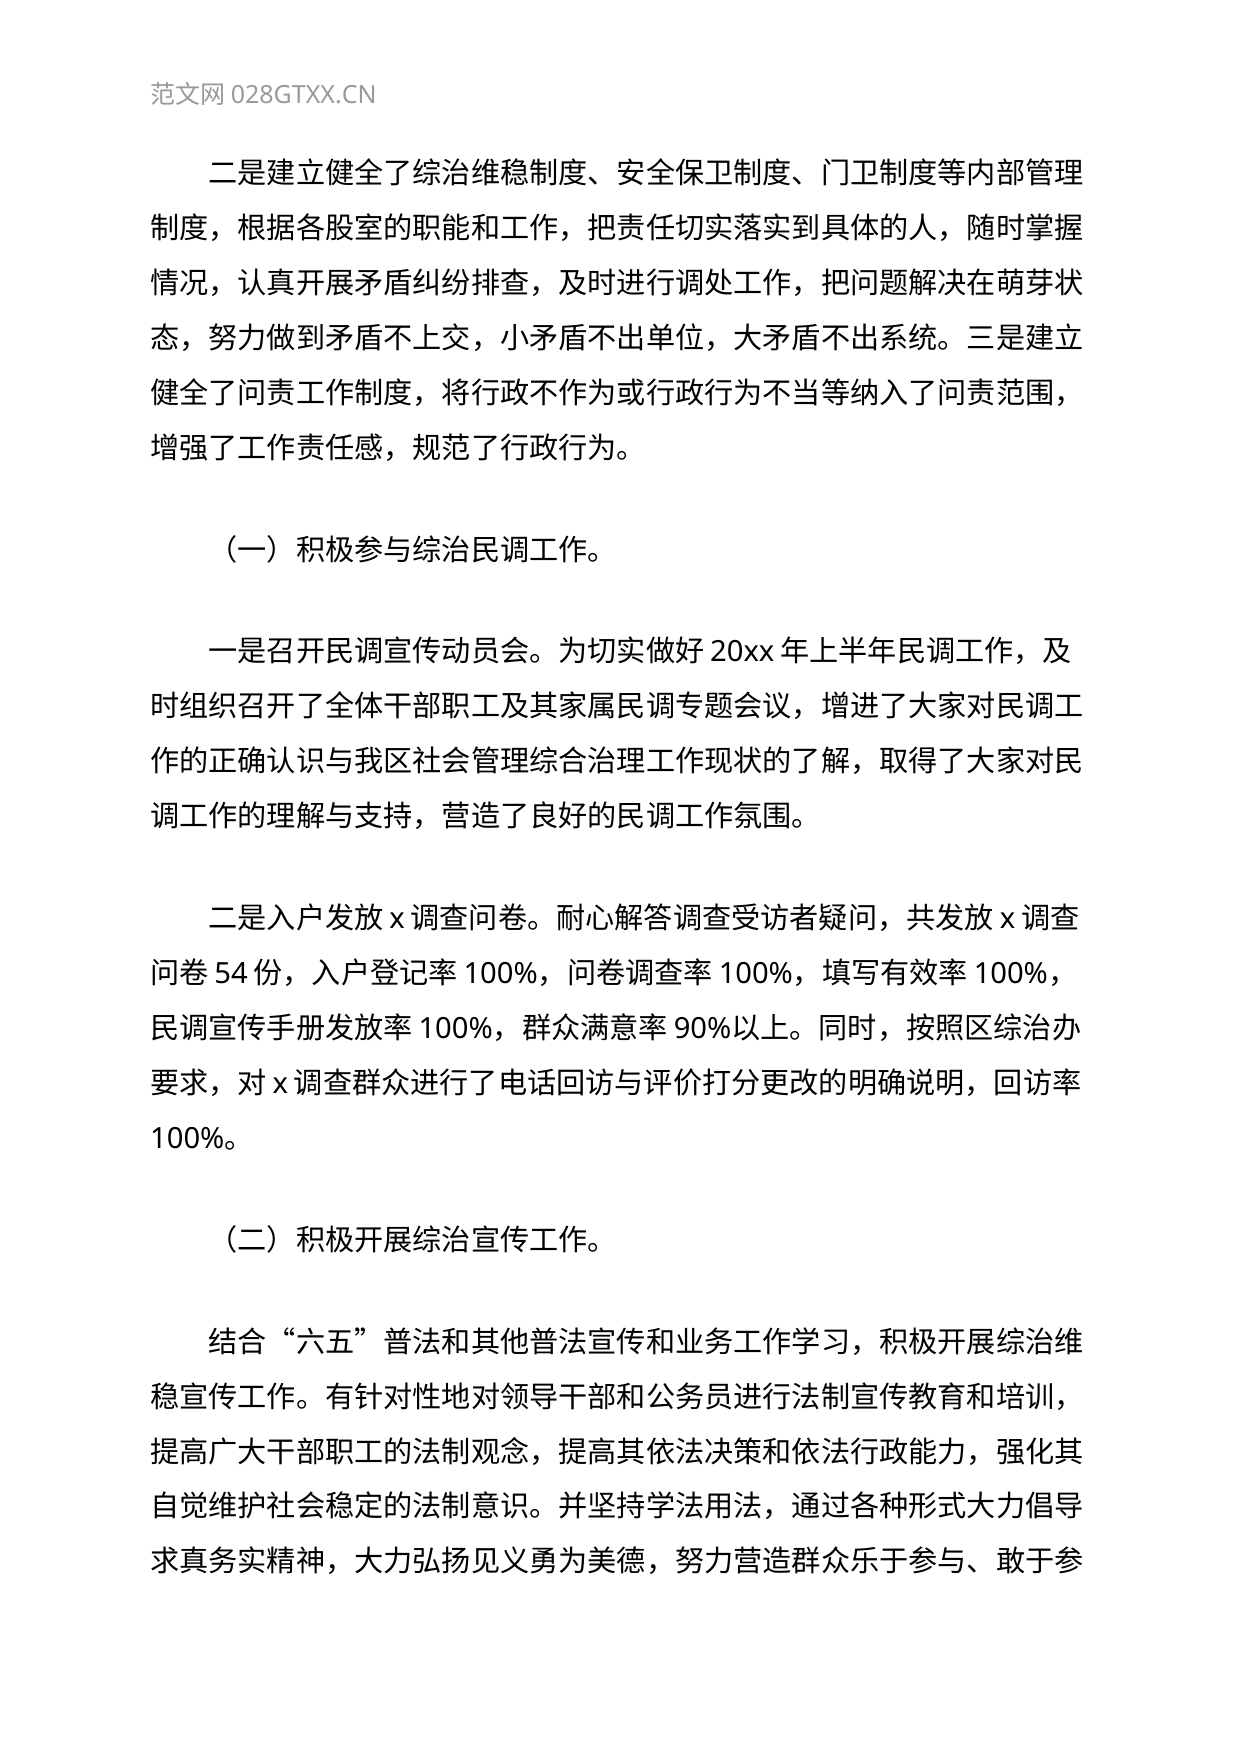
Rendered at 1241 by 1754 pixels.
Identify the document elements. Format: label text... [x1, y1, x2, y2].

text 二是入户发放x调查问卷。耐心解答调查受访者疑问，共发放x调查问卷54份，入户登记率100%，问卷调查率100%，填写有效率100%，民调宣传手册发放率100%，群众满意率90%以上。同时，按照区综治办要求，对x调查群众进行了电话回访与评价打分更改的明确说明，回访率100%。 [150, 894, 1090, 1157]
text （一）积极参与综治民调工作。 [150, 526, 1090, 568]
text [150, 1318, 1090, 1580]
text 一是召开民调宣传动员会。为切实做好20xx年上半年民调工作，及时组织召开了全体干部职工及其家属民调专题会议，增进了大家对民调工作的正确认识与我区社会管理综合治理工作现状的了解，取得了大家对民调工作的理解与支持，营造了良好的民调工作氛围。 [150, 628, 1090, 835]
text （二）积极开展综治宣传工作。 [150, 1217, 1090, 1259]
text 二是建立健全了综治维稳制度、安全保卫制度、门卫制度等内部管理制度，根据各股室的职能和工作，把责任切实落实到具体的人，随时掌握情况，认真开展矛盾纠纷排查，及时进行调处工作，把问题解决在萌芽状态，努力做到矛盾不上交，小矛盾不出单位，大矛盾不出系统。三是建立健全了问责工作制度，将行政不作为或行政行为不当等纳入了问责范围，增强了工作责任感，规范了行政行为。 [150, 150, 1090, 467]
